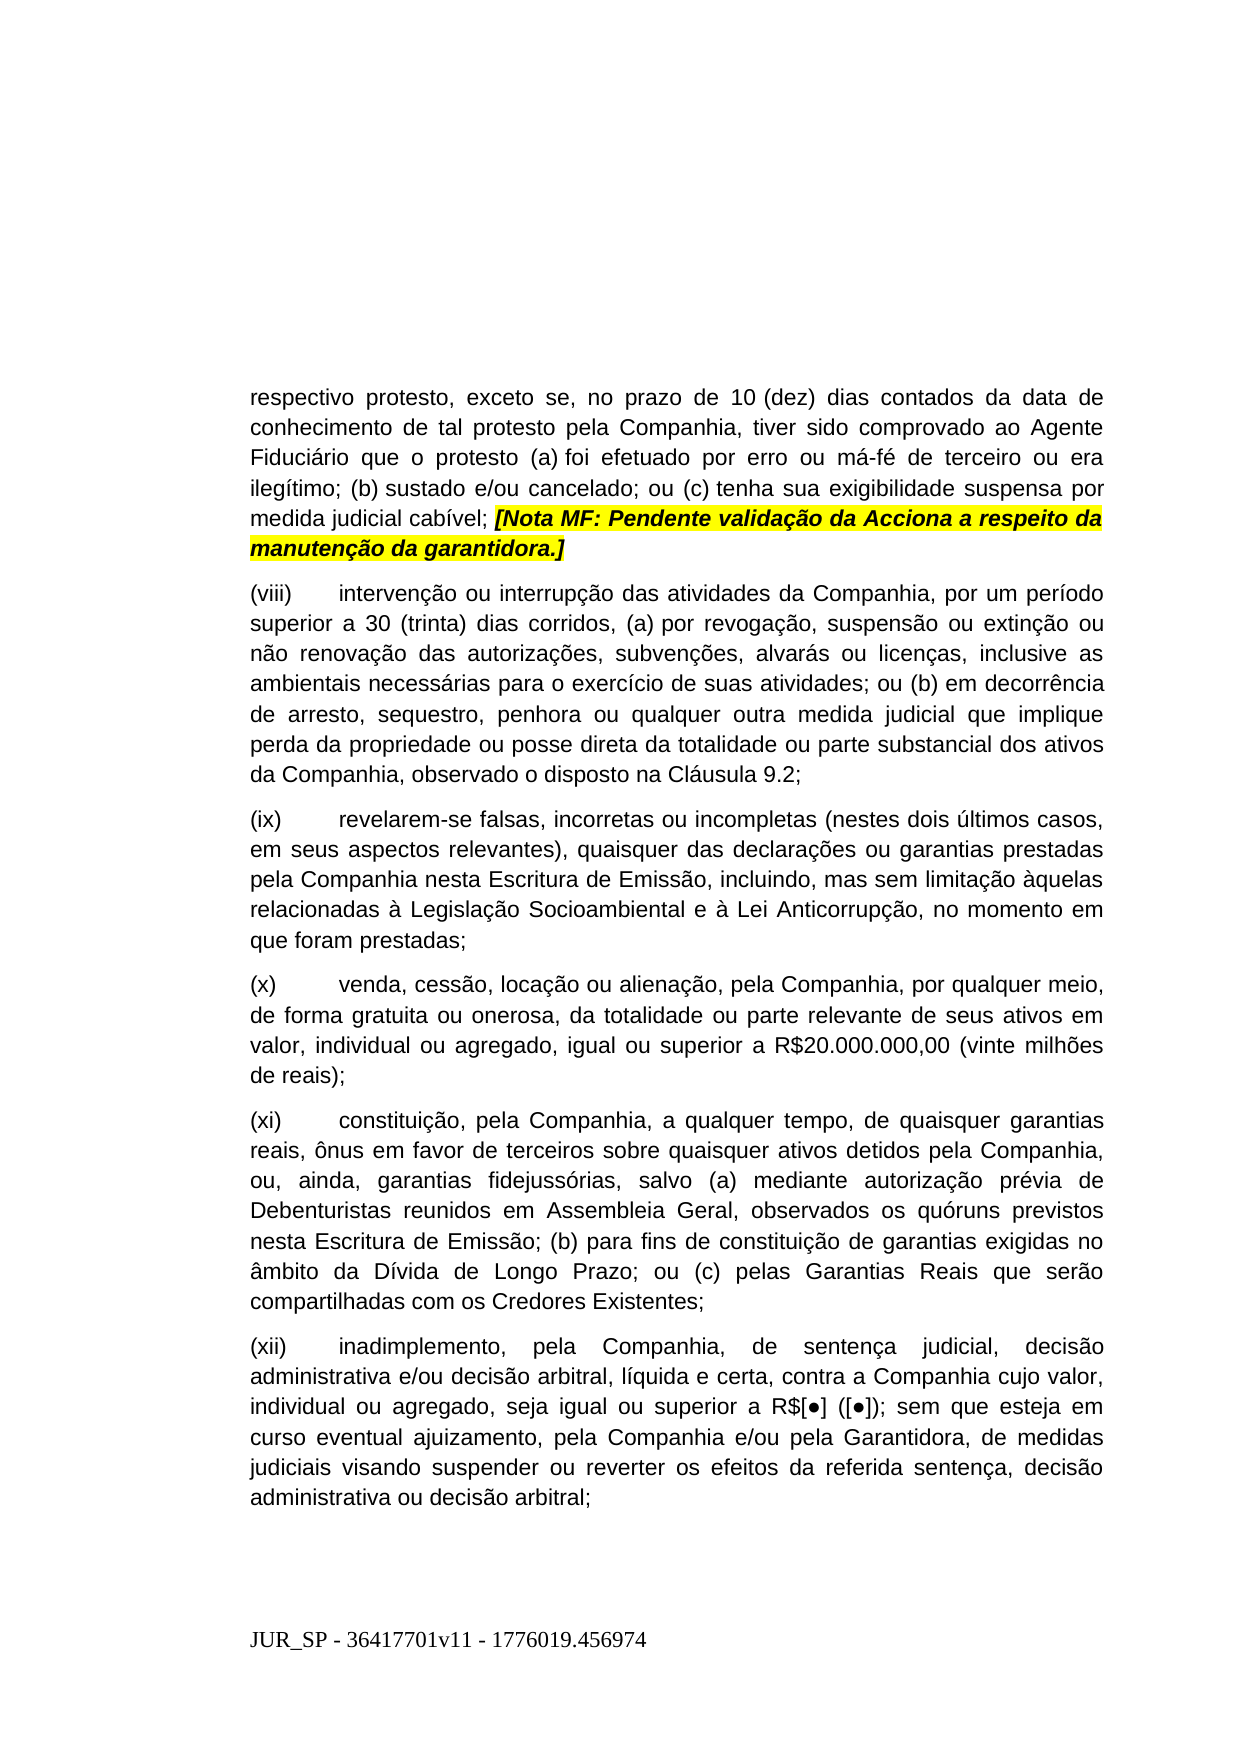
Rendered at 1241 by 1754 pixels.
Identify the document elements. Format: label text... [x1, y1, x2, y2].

text inadimplemento, pela Companhia, de sentença judicial, decisão administrativa e/ou decisão arbitral, líquida e certa, contra a Companhia cujo valor, individual ou agregado, seja igual ou superior a R$[●] ([●]); sem que esteja em curso eventual ajuizamento, pela Companhia e/ou pela Garantidora, de medidas judiciais visando suspender ou reverter os efeitos da referida sentença, decisão administrativa ou decisão arbitral; [250, 1333, 1104, 1510]
text venda, cessão, locação ou alienação, pela Companhia, por qualquer meio, de forma gratuita ou onerosa, da totalidade ou parte relevante de seus ativos em valor, individual ou agregado, igual ou superior a R$20.000.000,00 (vinte milhões de reais); [250, 971, 1104, 1088]
text constituição, pela Companhia, a qualquer tempo, de quaisquer garantias reais, ônus em favor de terceiros sobre quaisquer ativos detidos pela Companhia, ou, ainda, garantias fidejussórias, salvo (a) mediante autorização prévia de Debenturistas reunidos em Assembleia Geral, observados os quóruns previstos nesta Escritura de Emissão; (b) para fins de constituição de garantias exigidas no âmbito da Dívida de Longo Prazo; ou (c) pelas Garantias Reais que serão compartilhadas com os Credores Existentes; [250, 1107, 1104, 1314]
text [250, 384, 1104, 561]
text revelarem-se falsas, incorretas ou incompletas (nestes dois últimos casos, em seus aspectos relevantes), quaisquer das declarações ou garantias prestadas pela Companhia nesta Escritura de Emissão, incluindo, mas sem limitação àquelas relacionadas à Legislação Socioambiental e à Lei Anticorrupção, no momento em que foram prestadas; [250, 806, 1104, 953]
text intervenção ou interrupção das atividades da Companhia, por um período superior a 30 (trinta) dias corridos, (a) por revogação, suspensão ou extinção ou não renovação das autorizações, subvenções, alvarás ou licenças, inclusive as ambientais necessárias para o exercício de suas atividades; ou (b) em decorrência de arresto, sequestro, penhora ou qualquer outra medida judicial que implique perda da propriedade ou posse direta da totalidade ou parte substancial dos ativos da Companhia, observado o disposto na Cláusula 9.2; [250, 580, 1104, 787]
